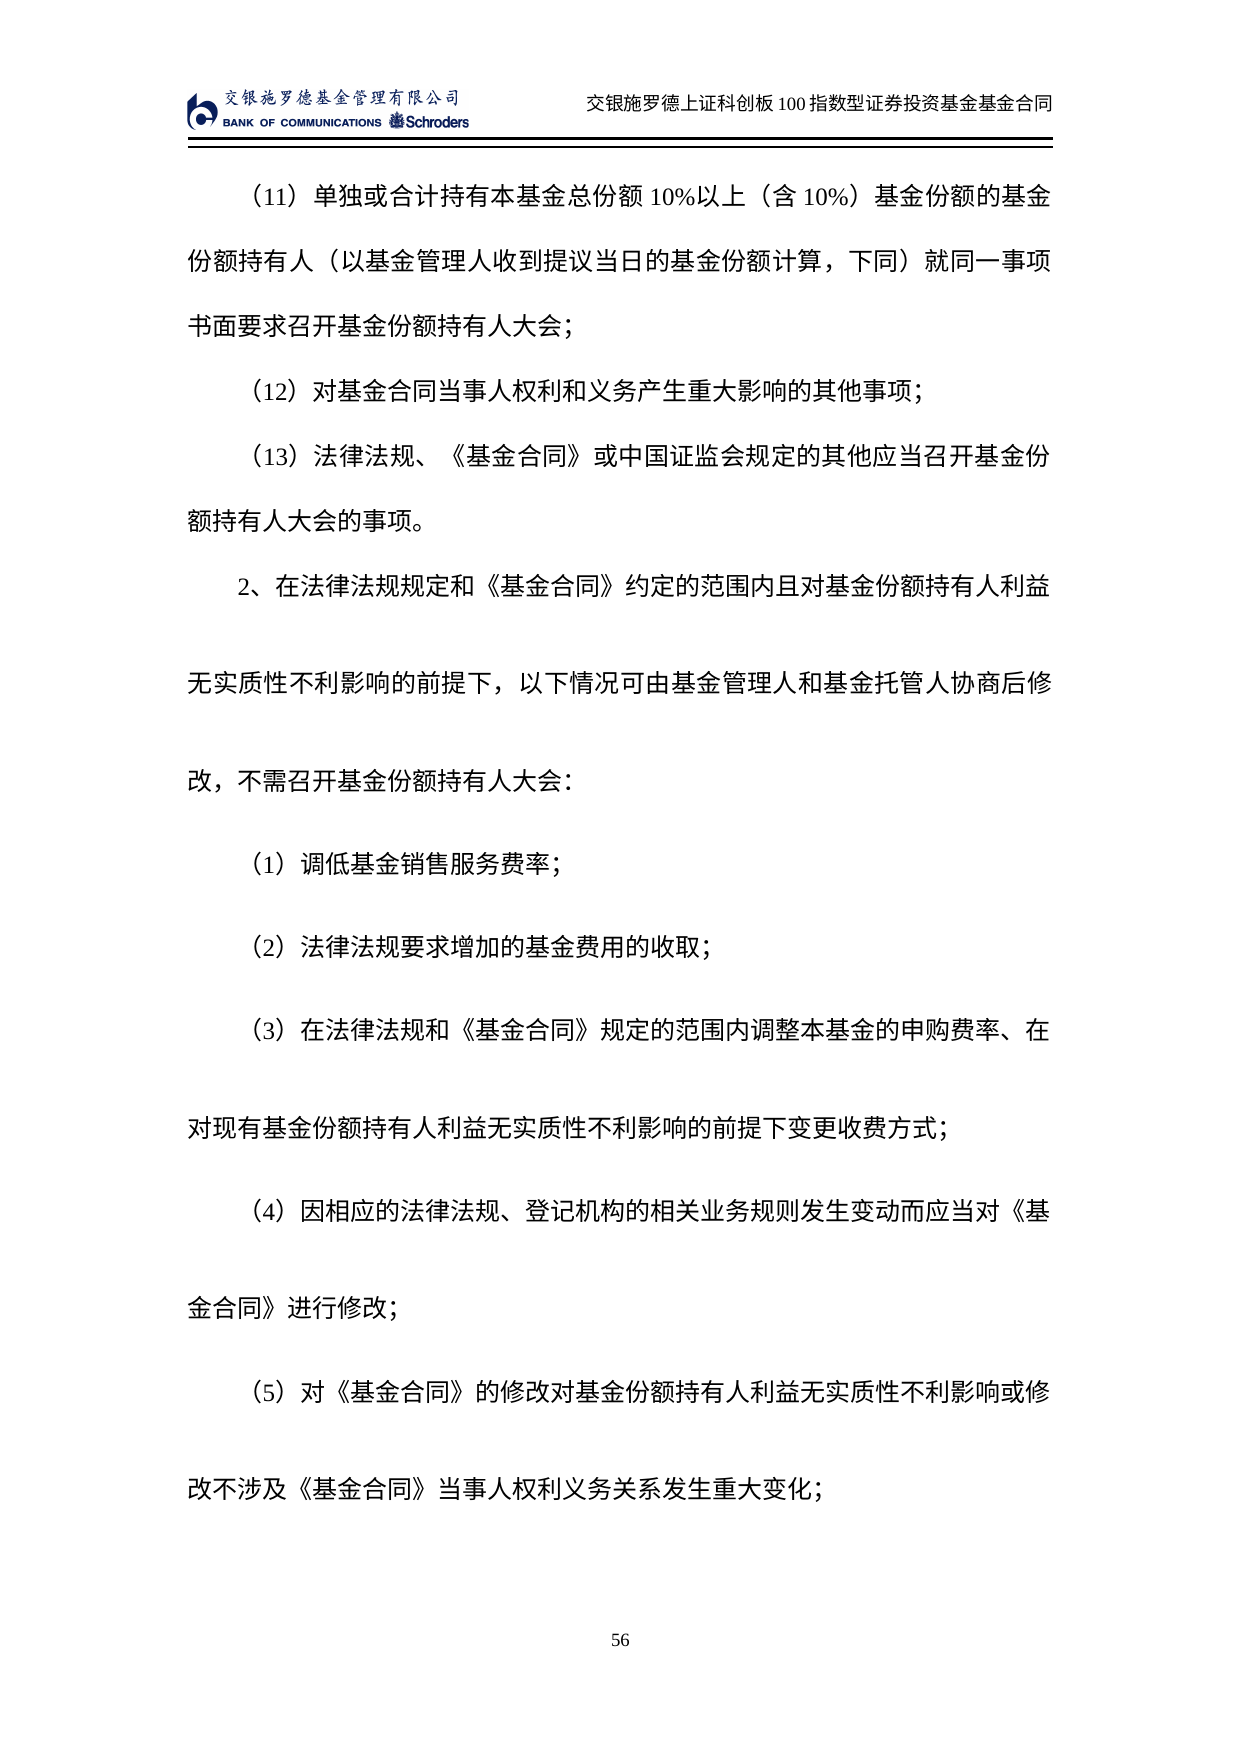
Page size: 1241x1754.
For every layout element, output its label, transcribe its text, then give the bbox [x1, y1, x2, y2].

text （2）法律法规要求增加的基金费用的收取； [187, 913, 1053, 978]
text （5）对《基金合同》的修改对基金份额持有人利益无实质性不利影响或修改不涉及《基金合同》当事人权利义务关系发生重大变化； [187, 1358, 1053, 1520]
picture [187, 89, 469, 130]
text （1）调低基金销售服务费率； [187, 830, 1053, 895]
text 2、在法律法规规定和《基金合同》约定的范围内且对基金份额持有人利益无实质性不利影响的前提下，以下情况可由基金管理人和基金托管人协商后修改，不需召开基金份额持有人大会： [187, 552, 1053, 812]
text （3）在法律法规和《基金合同》规定的范围内调整本基金的申购费率、在对现有基金份额持有人利益无实质性不利影响的前提下变更收费方式； [187, 996, 1053, 1159]
text （4）因相应的法律法规、登记机构的相关业务规则发生变动而应当对《基金合同》进行修改； [187, 1177, 1053, 1339]
text （11）单独或合计持有本基金总份额10%以上（含10%）基金份额的基金份额持有人（以基金管理人收到提议当日的基金份额计算，下同）就同一事项书面要求召开基金份额持有人大会； [187, 162, 1053, 357]
text （13）法律法规、《基金合同》或中国证监会规定的其他应当召开基金份额持有人大会的事项。 [187, 422, 1053, 552]
text （12）对基金合同当事人权利和义务产生重大影响的其他事项； [187, 357, 1053, 422]
